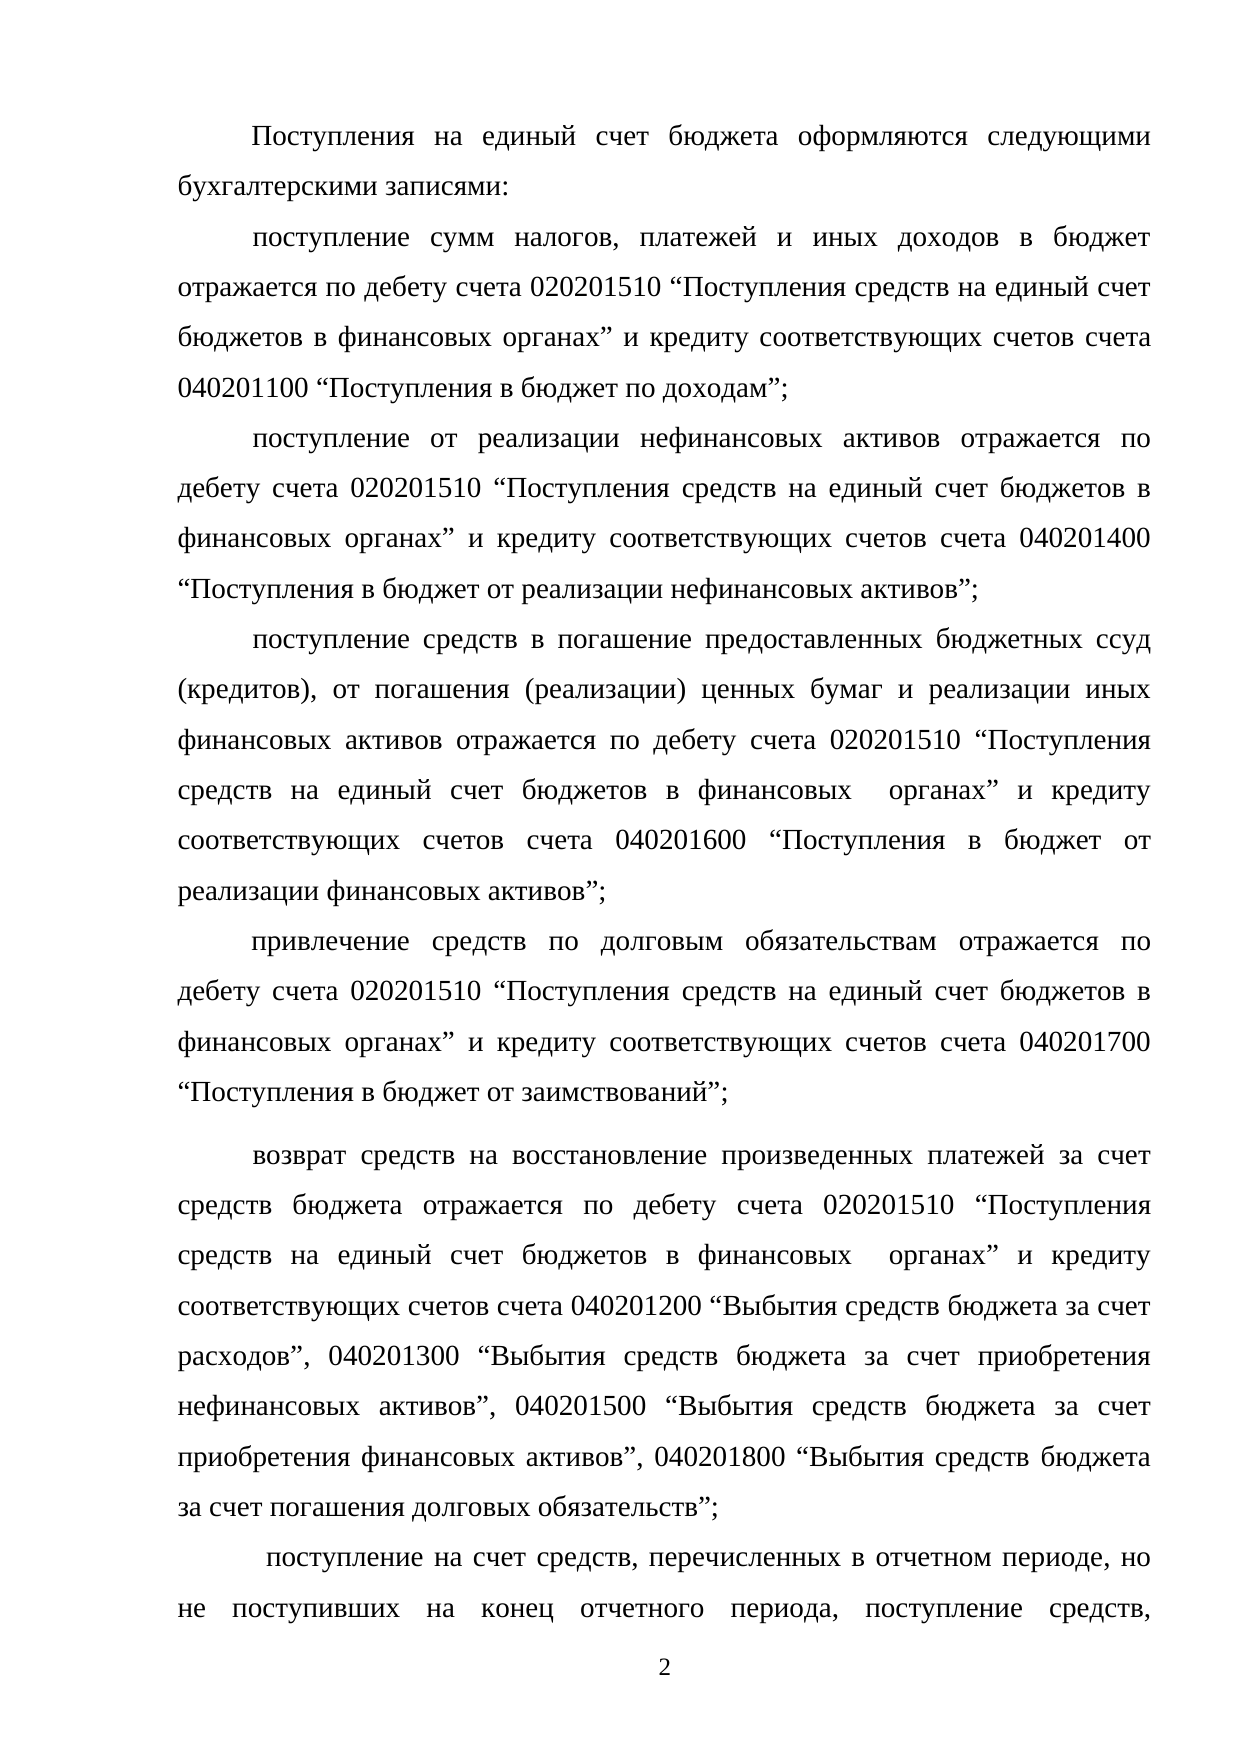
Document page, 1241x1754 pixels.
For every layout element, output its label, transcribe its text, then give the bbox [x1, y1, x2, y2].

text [177, 1539, 1152, 1623]
text поступление сумм налогов, платежей и иных доходов в бюджет отражается по дебету счета 020201510 “Поступления средств на единый счет бюджетов в финансовых органах” и кредиту соответствующих счетов счета 040201100 “Поступления в бюджет по доходам”; [177, 219, 1152, 403]
text Поступления на единый счет бюджета оформляются следующими бухгалтерскими записями: [177, 118, 1152, 202]
text привлечение средств по долговым обязательствам отражается по дебету счета 020201510 “Поступления средств на единый счет бюджетов в финансовых органах” и кредиту соответствующих счетов счета 040201700 “Поступления в бюджет от заимствований”; [177, 923, 1152, 1108]
text поступление средств в погашение предоставленных бюджетных ссуд (кредитов), от погашения (реализации) ценных бумаг и реализации иных финансовых активов отражается по дебету счета 020201510 “Поступления средств на единый счет бюджетов в финансовых органах” и кредиту соответствующих счетов счета 040201600 “Поступления в бюджет от реализации финансовых активов”; [177, 621, 1152, 906]
text поступление от реализации нефинансовых активов отражается по дебету счета 020201510 “Поступления средств на единый счет бюджетов в финансовых органах” и кредиту соответствующих счетов счета 040201400 “Поступления в бюджет от реализации нефинансовых активов”; [177, 420, 1152, 604]
text возврат средств на восстановление произведенных платежей за счет средств бюджета отражается по дебету счета 020201510 “Поступления средств на единый счет бюджетов в финансовых органах” и кредиту соответствующих счетов счета 040201200 “Выбытия средств бюджета за счет расходов”, 040201300 “Выбытия средств бюджета за счет приобретения нефинансовых активов”, 040201500 “Выбытия средств бюджета за счет приобретения финансовых активов”, 040201800 “Выбытия средств бюджета за счет погашения долговых обязательств”; [177, 1137, 1152, 1523]
